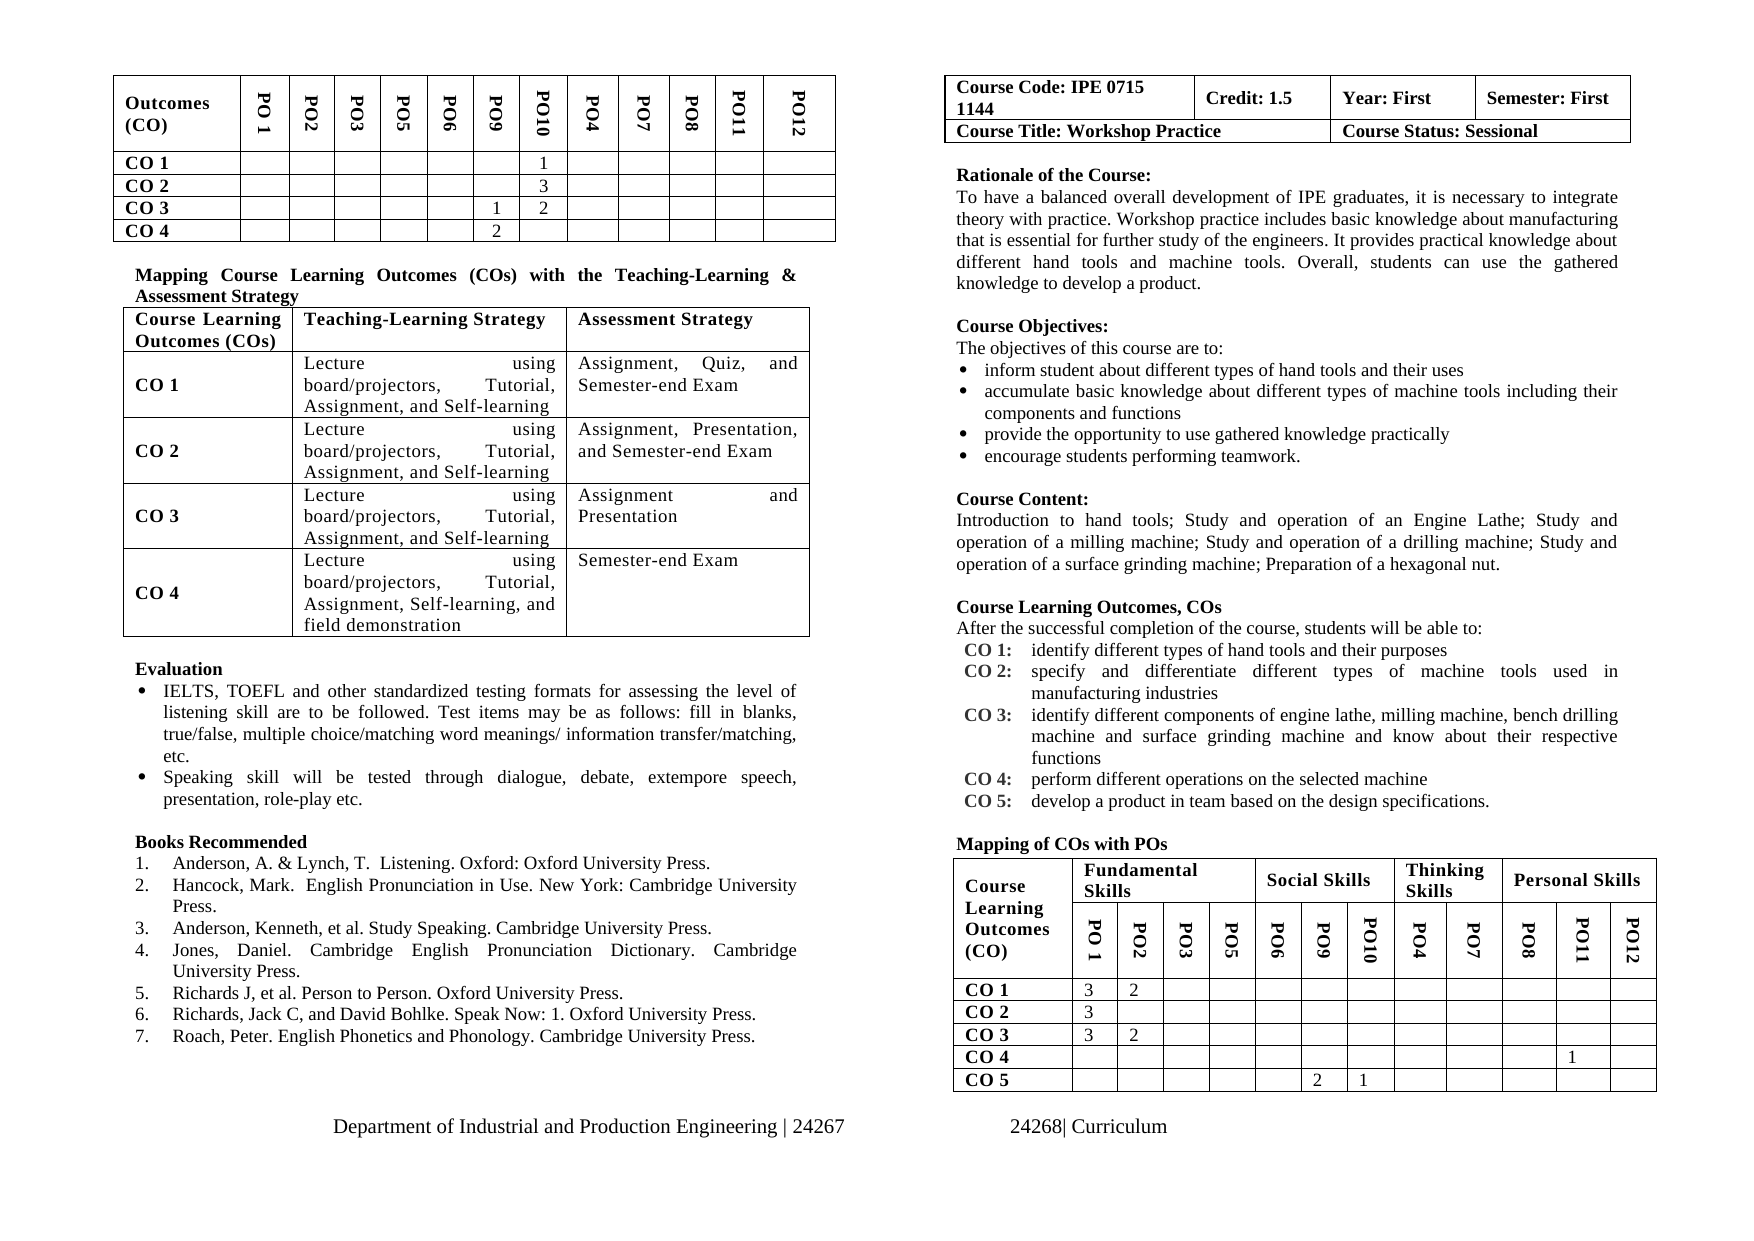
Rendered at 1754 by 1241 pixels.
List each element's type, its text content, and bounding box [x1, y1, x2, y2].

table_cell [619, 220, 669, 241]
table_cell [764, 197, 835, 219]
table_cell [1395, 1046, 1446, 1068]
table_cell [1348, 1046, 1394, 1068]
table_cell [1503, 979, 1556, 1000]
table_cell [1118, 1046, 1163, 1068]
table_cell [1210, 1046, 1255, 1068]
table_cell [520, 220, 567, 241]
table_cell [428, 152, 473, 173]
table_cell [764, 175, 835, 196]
list perform different operations on the selected machine [1012, 768, 1619, 790]
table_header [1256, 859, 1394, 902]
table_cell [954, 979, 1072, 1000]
list encourage students performing teamwork. [960, 445, 1619, 466]
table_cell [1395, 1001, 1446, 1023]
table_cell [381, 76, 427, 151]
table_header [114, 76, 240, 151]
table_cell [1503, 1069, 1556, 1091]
text To have a balanced overall development of IPE graduates, it is necessary to integrate theory with practice. Workshop practice includes basic knowledge about manufacturing that is essential for further study of the engineers. It provides practical knowledge about different hand tools and machine tools. Overall, students can use the gathered knowledge to develop a product. [956, 186, 1619, 294]
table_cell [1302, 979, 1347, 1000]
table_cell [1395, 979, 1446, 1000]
list Jones, Daniel. Cambridge English Pronunciation Dictionary. Cambridge University Press. [135, 938, 798, 982]
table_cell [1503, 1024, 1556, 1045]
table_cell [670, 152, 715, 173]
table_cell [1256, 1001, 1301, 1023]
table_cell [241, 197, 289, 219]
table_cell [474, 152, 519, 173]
text Books Recommended [135, 831, 798, 852]
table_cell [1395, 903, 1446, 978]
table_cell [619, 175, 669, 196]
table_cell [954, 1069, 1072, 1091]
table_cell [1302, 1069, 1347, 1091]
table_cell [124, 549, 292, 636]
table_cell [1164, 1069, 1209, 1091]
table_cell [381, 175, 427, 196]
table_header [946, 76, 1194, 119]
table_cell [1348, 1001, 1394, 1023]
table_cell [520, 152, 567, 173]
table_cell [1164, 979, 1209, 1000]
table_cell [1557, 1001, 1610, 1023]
text After the successful completion of the course, students will be able to: [956, 617, 1619, 639]
list Speaking skill will be tested through dialogue, debate, extempore speech, presentation, role-play etc. [139, 766, 798, 809]
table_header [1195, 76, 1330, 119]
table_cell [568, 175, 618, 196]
list Roach, Peter. English Phonetics and Phonology. Cambridge University Press. [135, 1025, 798, 1046]
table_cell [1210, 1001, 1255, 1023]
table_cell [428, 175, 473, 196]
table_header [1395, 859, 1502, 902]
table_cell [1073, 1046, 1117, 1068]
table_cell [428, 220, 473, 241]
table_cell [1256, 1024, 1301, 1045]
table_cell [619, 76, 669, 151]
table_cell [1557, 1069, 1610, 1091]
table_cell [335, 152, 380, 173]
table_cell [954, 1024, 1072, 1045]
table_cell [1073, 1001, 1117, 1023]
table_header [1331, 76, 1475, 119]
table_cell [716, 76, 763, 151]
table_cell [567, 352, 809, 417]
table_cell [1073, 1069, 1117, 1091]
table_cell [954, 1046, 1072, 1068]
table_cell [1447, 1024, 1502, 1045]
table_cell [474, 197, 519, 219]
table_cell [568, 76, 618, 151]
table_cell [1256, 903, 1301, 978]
list specify and differentiate different types of machine tools used in manufacturing industries [1012, 660, 1619, 703]
list develop a product in team based on the design specifications. [1012, 790, 1619, 811]
list Anderson, Kenneth, et al. Study Speaking. Cambridge University Press. [135, 917, 798, 938]
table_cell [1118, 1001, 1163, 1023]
list identify different types of hand tools and their purposes [1012, 639, 1619, 660]
list provide the opportunity to use gathered knowledge practically [960, 423, 1619, 445]
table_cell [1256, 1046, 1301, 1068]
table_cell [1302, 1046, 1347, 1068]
list Richards J, et al. Person to Person. Oxford University Press. [135, 982, 798, 1003]
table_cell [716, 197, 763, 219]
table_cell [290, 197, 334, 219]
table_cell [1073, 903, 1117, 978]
list accumulate basic knowledge about different types of machine tools including their components and functions [960, 380, 1619, 423]
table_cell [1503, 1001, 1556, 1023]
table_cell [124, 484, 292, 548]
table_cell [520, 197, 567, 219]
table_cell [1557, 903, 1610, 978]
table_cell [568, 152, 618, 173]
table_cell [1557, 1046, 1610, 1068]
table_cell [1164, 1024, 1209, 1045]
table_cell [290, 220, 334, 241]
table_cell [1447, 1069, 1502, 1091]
text Course Learning Outcomes, COs [956, 596, 1619, 617]
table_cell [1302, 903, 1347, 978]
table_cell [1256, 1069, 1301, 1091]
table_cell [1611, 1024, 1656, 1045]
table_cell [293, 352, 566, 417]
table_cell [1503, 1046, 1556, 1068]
list IELTS, TOEFL and other standardized testing formats for assessing the level of listening skill are to be followed. Test items may be as follows: fill in blanks, true/false, multiple choice/matching word meanings/ information transfer/matching, etc. [139, 680, 798, 766]
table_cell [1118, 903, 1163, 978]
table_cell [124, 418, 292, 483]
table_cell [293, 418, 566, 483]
list Richards, Jack C, and David Bohlke. Speak Now: 1. Oxford University Press. [135, 1003, 798, 1025]
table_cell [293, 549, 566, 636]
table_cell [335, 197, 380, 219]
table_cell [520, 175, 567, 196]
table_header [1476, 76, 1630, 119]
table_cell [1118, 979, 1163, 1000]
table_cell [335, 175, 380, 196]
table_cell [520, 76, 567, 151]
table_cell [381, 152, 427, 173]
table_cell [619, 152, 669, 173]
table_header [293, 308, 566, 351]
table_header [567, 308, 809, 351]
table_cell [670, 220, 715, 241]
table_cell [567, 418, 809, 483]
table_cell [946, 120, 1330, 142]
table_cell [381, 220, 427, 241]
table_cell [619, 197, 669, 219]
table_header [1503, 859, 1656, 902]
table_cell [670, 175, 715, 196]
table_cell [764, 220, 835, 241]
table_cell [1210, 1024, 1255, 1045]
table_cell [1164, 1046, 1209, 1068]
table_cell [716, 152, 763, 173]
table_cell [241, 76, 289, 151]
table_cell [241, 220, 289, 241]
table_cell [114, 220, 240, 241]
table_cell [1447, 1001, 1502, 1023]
text The objectives of this course are to: [956, 337, 1619, 358]
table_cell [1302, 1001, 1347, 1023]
text Rationale of the Course: [956, 164, 1619, 186]
text Introduction to hand tools; Study and operation of an Engine Lathe; Study and operation of a milling machine; Study and operation of a drilling machine; Study and operation of a surface grinding machine; Preparation of a hexagonal nut. [956, 509, 1619, 574]
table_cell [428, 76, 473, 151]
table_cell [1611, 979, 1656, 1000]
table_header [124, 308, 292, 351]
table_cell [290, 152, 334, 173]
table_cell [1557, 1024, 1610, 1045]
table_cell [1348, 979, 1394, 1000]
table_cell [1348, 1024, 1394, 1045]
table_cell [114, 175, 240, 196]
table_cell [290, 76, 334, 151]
list Anderson, A. & Lynch, T. Listening. Oxford: Oxford University Press. [135, 852, 798, 874]
list Hancock, Mark. English Pronunciation in Use. New York: Cambridge University Press. [135, 874, 798, 917]
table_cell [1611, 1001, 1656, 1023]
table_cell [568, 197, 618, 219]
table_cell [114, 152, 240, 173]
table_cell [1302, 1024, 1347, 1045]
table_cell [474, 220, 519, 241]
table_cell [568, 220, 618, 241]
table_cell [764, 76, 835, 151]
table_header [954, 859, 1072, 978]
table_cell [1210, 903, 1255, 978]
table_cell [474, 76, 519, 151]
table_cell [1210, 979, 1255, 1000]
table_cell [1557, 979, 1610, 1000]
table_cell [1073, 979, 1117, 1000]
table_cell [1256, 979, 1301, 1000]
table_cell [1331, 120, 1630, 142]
text Course Objectives: [956, 315, 1619, 337]
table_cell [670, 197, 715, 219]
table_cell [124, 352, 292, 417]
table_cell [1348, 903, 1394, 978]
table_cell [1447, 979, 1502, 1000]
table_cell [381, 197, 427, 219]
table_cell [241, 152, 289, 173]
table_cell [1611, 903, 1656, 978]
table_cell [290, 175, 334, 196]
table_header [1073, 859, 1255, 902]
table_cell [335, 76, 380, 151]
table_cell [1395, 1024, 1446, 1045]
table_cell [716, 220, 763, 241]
list identify different components of engine lathe, milling machine, bench drilling machine and surface grinding machine and know about their respective functions [1012, 703, 1619, 768]
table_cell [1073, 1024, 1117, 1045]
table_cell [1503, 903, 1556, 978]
text Mapping of COs with POs [956, 833, 1619, 854]
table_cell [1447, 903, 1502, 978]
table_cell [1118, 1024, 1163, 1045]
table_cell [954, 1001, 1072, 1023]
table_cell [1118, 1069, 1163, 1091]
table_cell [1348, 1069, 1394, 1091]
text Mapping Course Learning Outcomes (COs) with the Teaching-Learning & Assessment Strategy [135, 264, 798, 307]
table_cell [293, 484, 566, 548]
text Course Content: [956, 488, 1619, 509]
text Evaluation [135, 658, 798, 680]
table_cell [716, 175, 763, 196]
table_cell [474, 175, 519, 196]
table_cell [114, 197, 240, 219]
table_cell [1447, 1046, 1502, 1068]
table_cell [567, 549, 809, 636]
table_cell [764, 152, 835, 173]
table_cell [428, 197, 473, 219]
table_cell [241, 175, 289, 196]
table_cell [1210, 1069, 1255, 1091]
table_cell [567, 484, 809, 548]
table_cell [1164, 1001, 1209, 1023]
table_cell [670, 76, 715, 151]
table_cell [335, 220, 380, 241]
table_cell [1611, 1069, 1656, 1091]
list inform student about different types of hand tools and their uses [960, 358, 1619, 380]
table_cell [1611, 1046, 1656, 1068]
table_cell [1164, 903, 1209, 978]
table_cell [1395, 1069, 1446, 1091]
